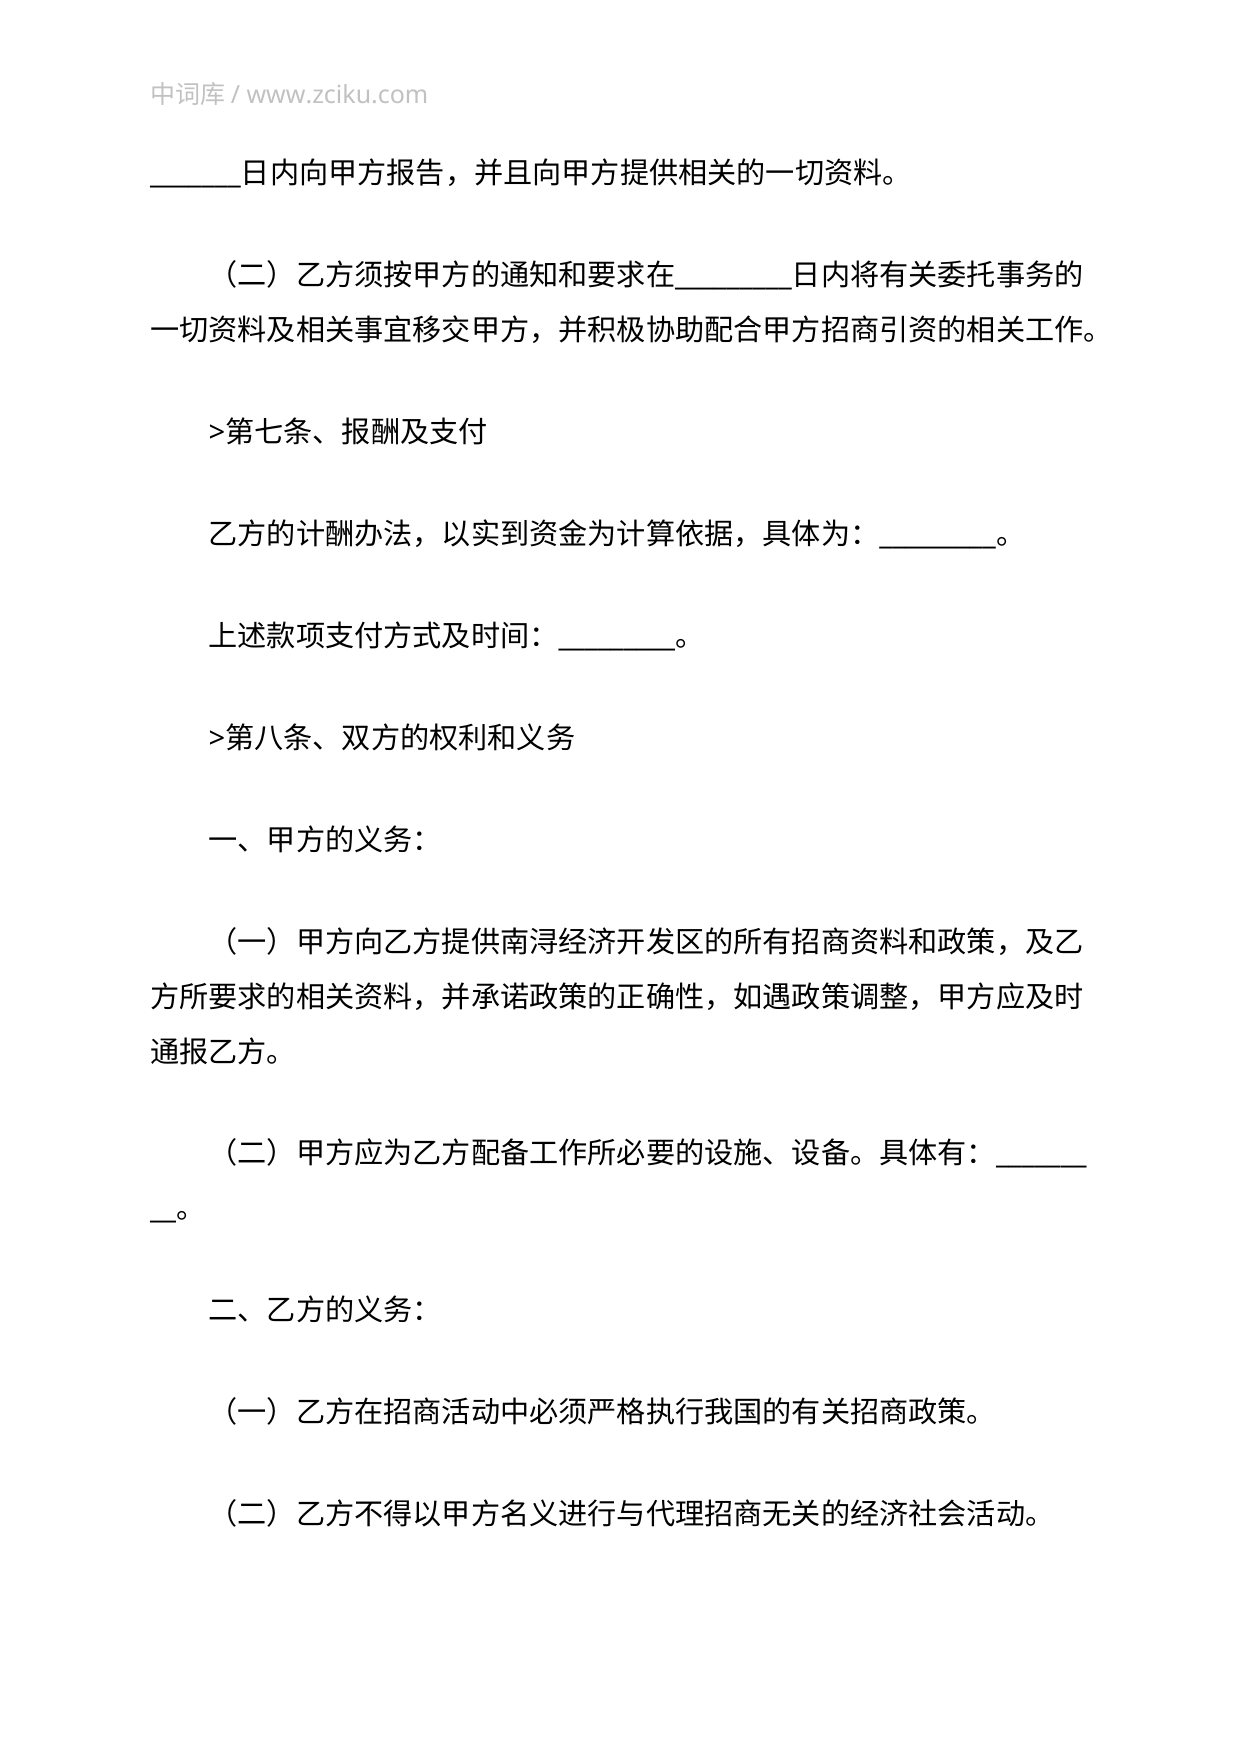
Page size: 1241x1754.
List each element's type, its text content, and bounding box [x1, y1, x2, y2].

text （二）甲方应为乙方配备工作所必要的设施、设备。具体有：_________。 [150, 1130, 1090, 1227]
text （一）乙方在招商活动中必须严格执行我国的有关招商政策。 [150, 1389, 1090, 1431]
text （一）甲方向乙方提供南浔经济开发区的所有招商资料和政策，及乙方所要求的相关资料，并承诺政策的正确性，如遇政策调整，甲方应及时通报乙方。 [150, 918, 1090, 1071]
text >第七条、报酬及支付 [150, 409, 1090, 451]
text 上述款项支付方式及时间：_________。 [150, 613, 1090, 655]
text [150, 150, 1090, 192]
text （二）乙方不得以甲方名义进行与代理招商无关的经济社会活动。 [150, 1491, 1090, 1533]
text >第八条、双方的权利和义务 [150, 715, 1090, 757]
text （二）乙方须按甲方的通知和要求在_________日内将有关委托事务的一切资料及相关事宜移交甲方，并积极协助配合甲方招商引资的相关工作。 [150, 252, 1090, 349]
text 一、甲方的义务： [150, 817, 1090, 859]
text 乙方的计酬办法，以实到资金为计算依据，具体为：_________。 [150, 511, 1090, 553]
text 二、乙方的义务： [150, 1287, 1090, 1329]
